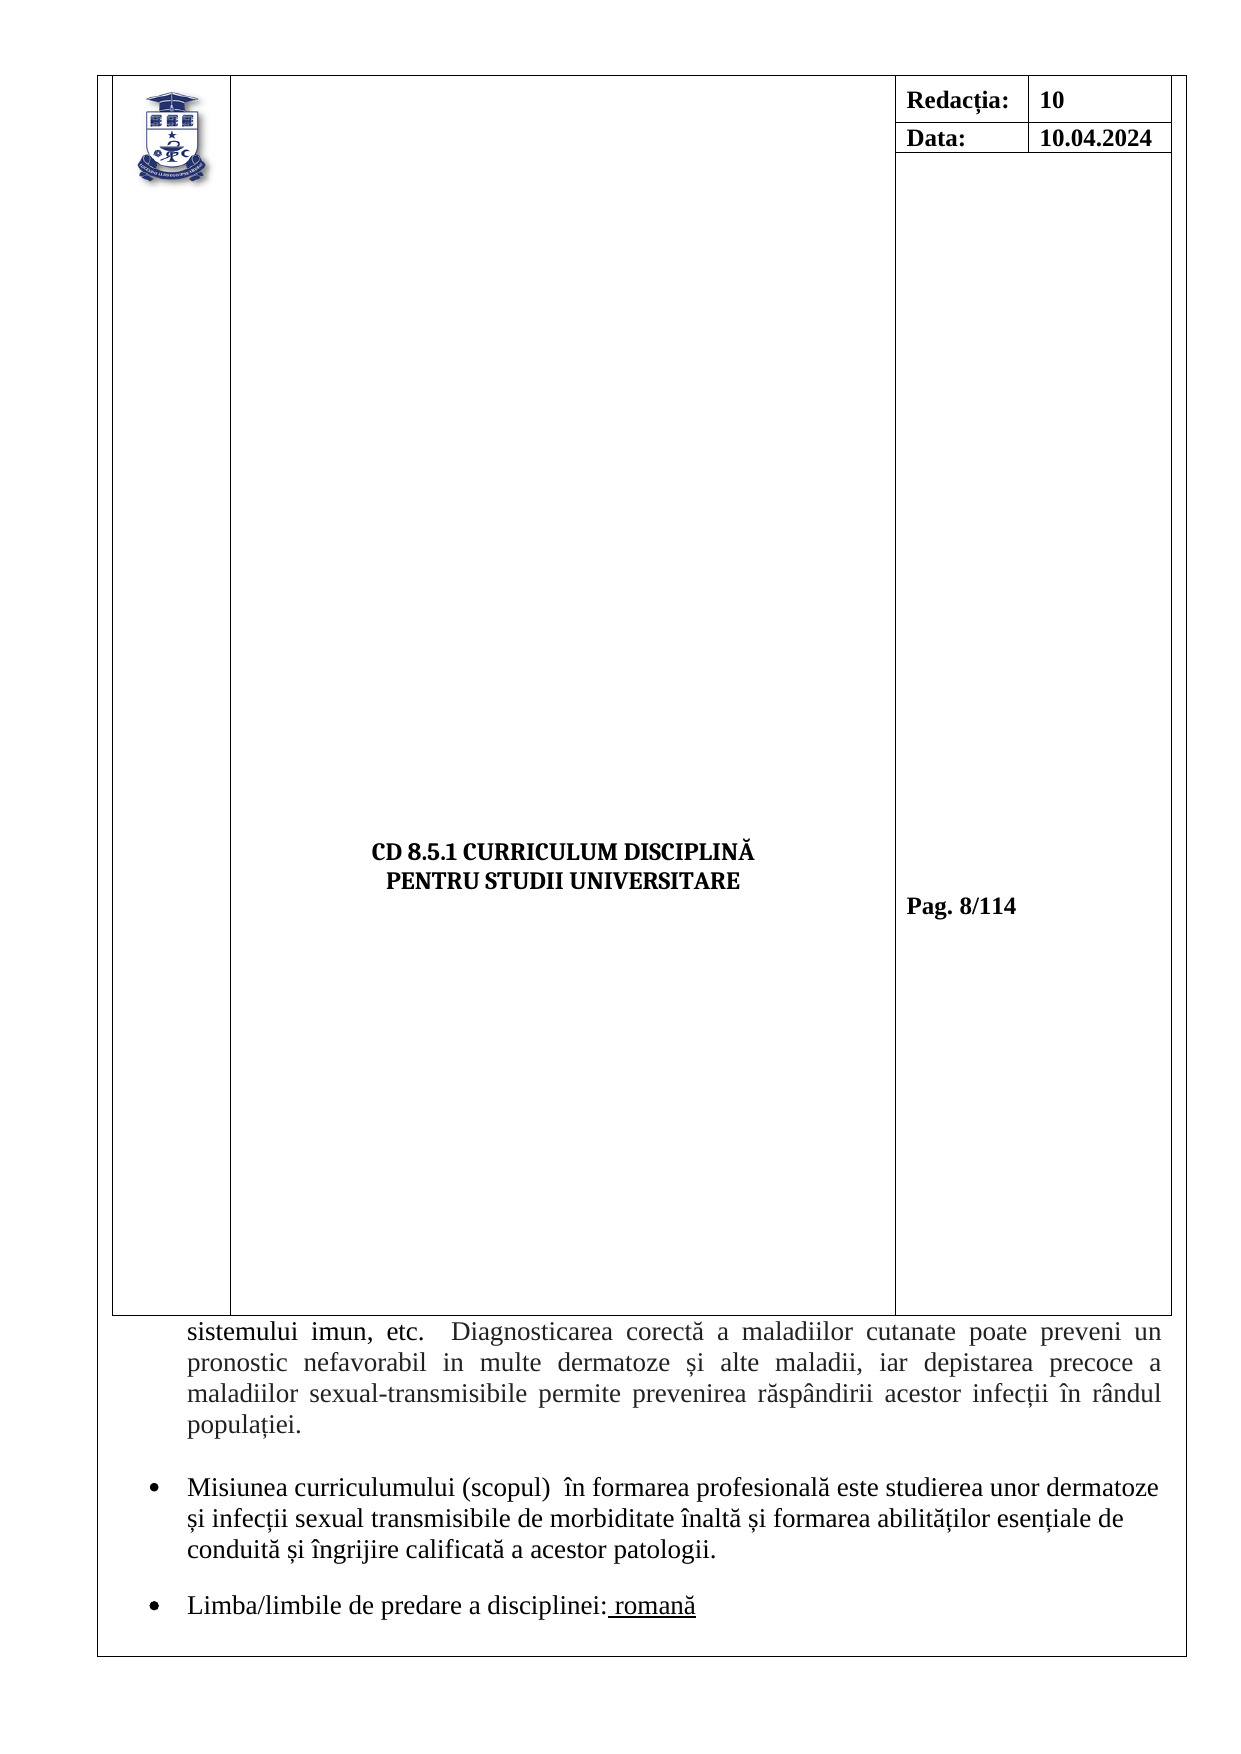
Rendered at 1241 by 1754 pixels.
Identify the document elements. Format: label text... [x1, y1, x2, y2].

picture [131, 86, 219, 193]
list Limba/limbile de predare a disciplinei: romană [150, 1589, 1162, 1620]
text Dermatologia – este o ramură a medicinii interne și studiază etiologia, epidemiologia, patogenia, diagnosticul, tratamentul și profilaxia bolilor pielii și a maladiilor sexual-transmisibile. Maladiile cutanate și venerice se întâlnesc destul de frecvent și au manifestări clinice extrem de variate. Astfel studierea bazelor dermatologiei are o importanță deosebită în formarea medicilor de diferite specialități prin faptul că modificările patologice cutanate servesc ca semne externe, adesea timpurii, într-un șir întreg de patologii ale organelor interne, sistemului nervos central, sistemului endocrin, sistemului imun, etc. Diagnosticarea corectă a maladiilor cutanate poate preveni un pronostic nefavorabil in multe dermatoze și alte maladii, iar depistarea precoce a maladiilor sexual-transmisibile permite prevenirea răspândirii acestor infecții în rândul populației. [187, 1316, 1162, 1440]
list Misiunea curriculumului (scopul) în formarea profesională este studierea unor dermatoze și infecții sexual transmisibile de morbiditate înaltă și formarea abilităților esențiale de conduită și îngrijire calificată a acestor patologii. [150, 1471, 1162, 1564]
